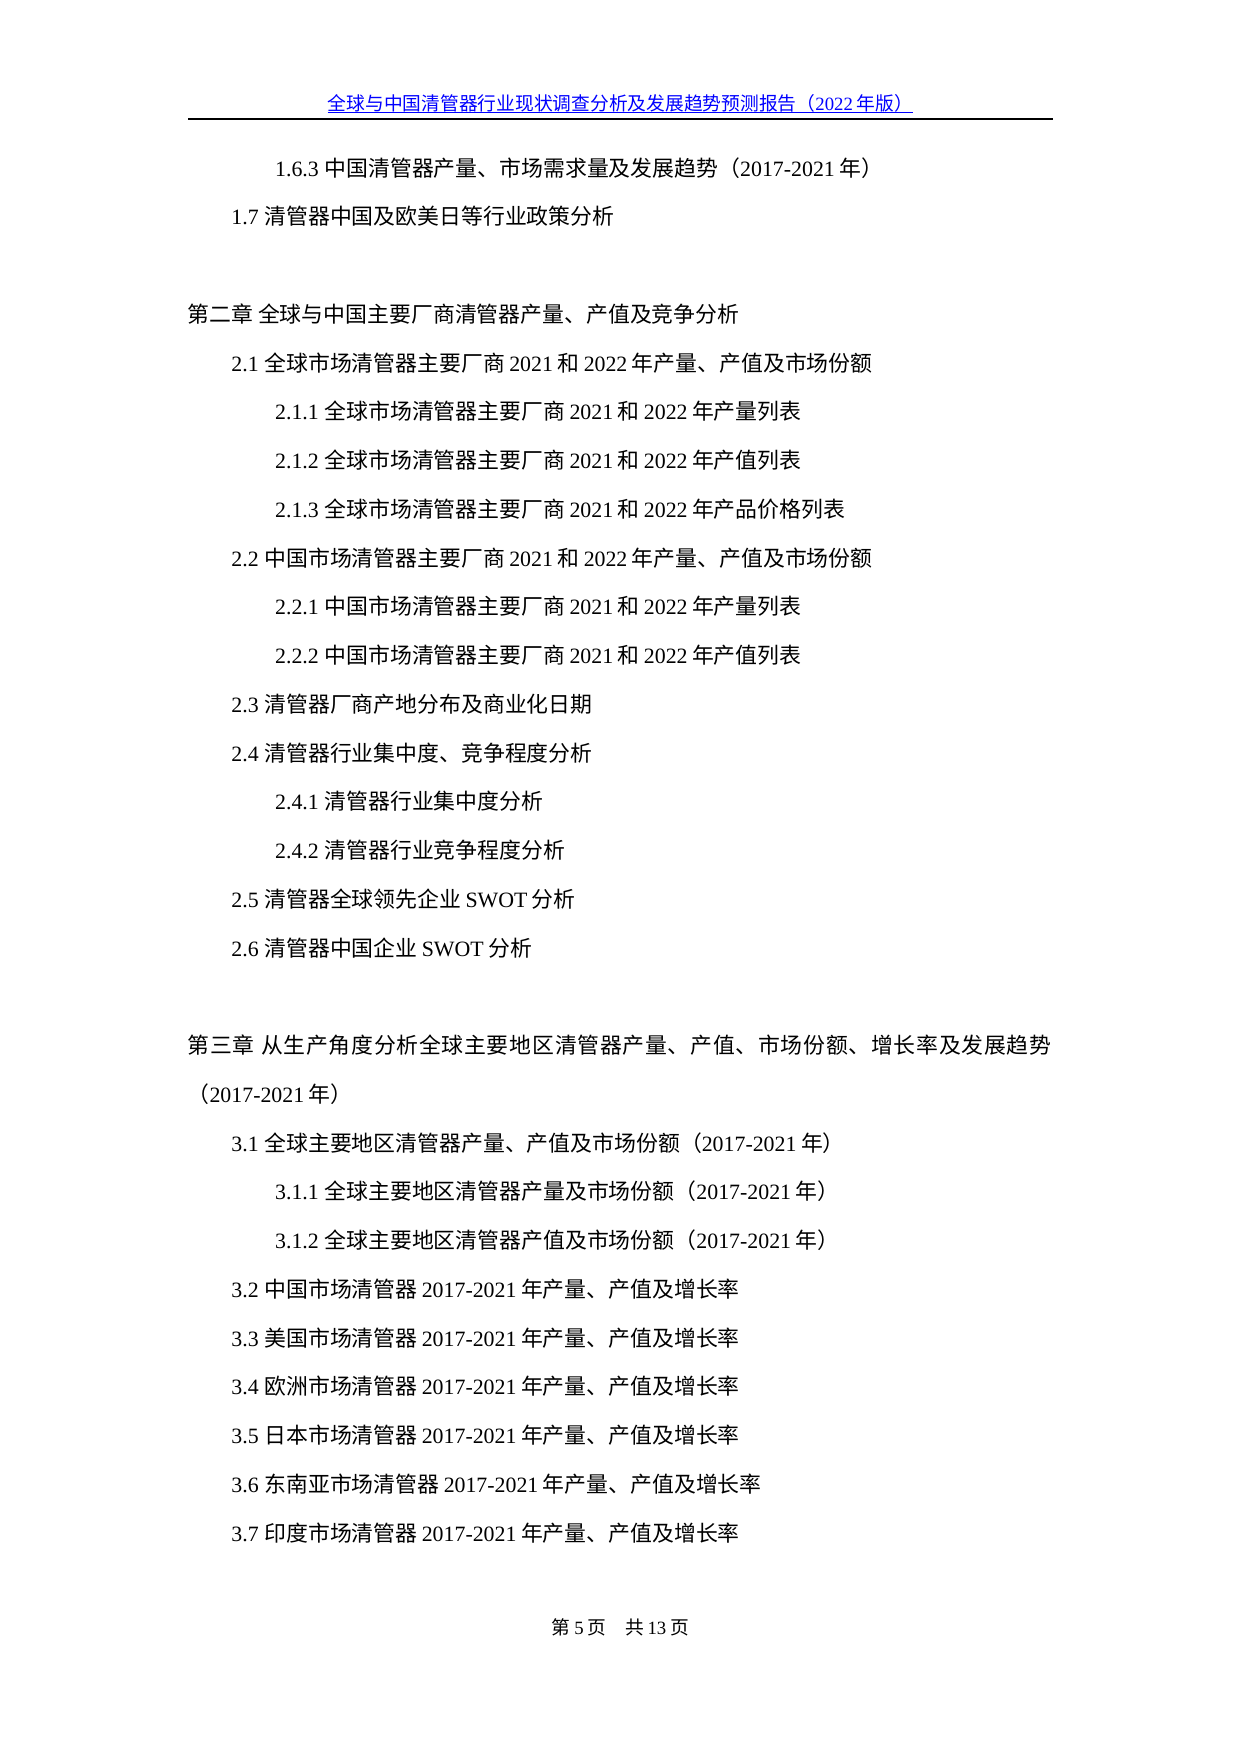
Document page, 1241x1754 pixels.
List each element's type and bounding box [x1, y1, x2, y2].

text [187, 150, 1053, 1548]
